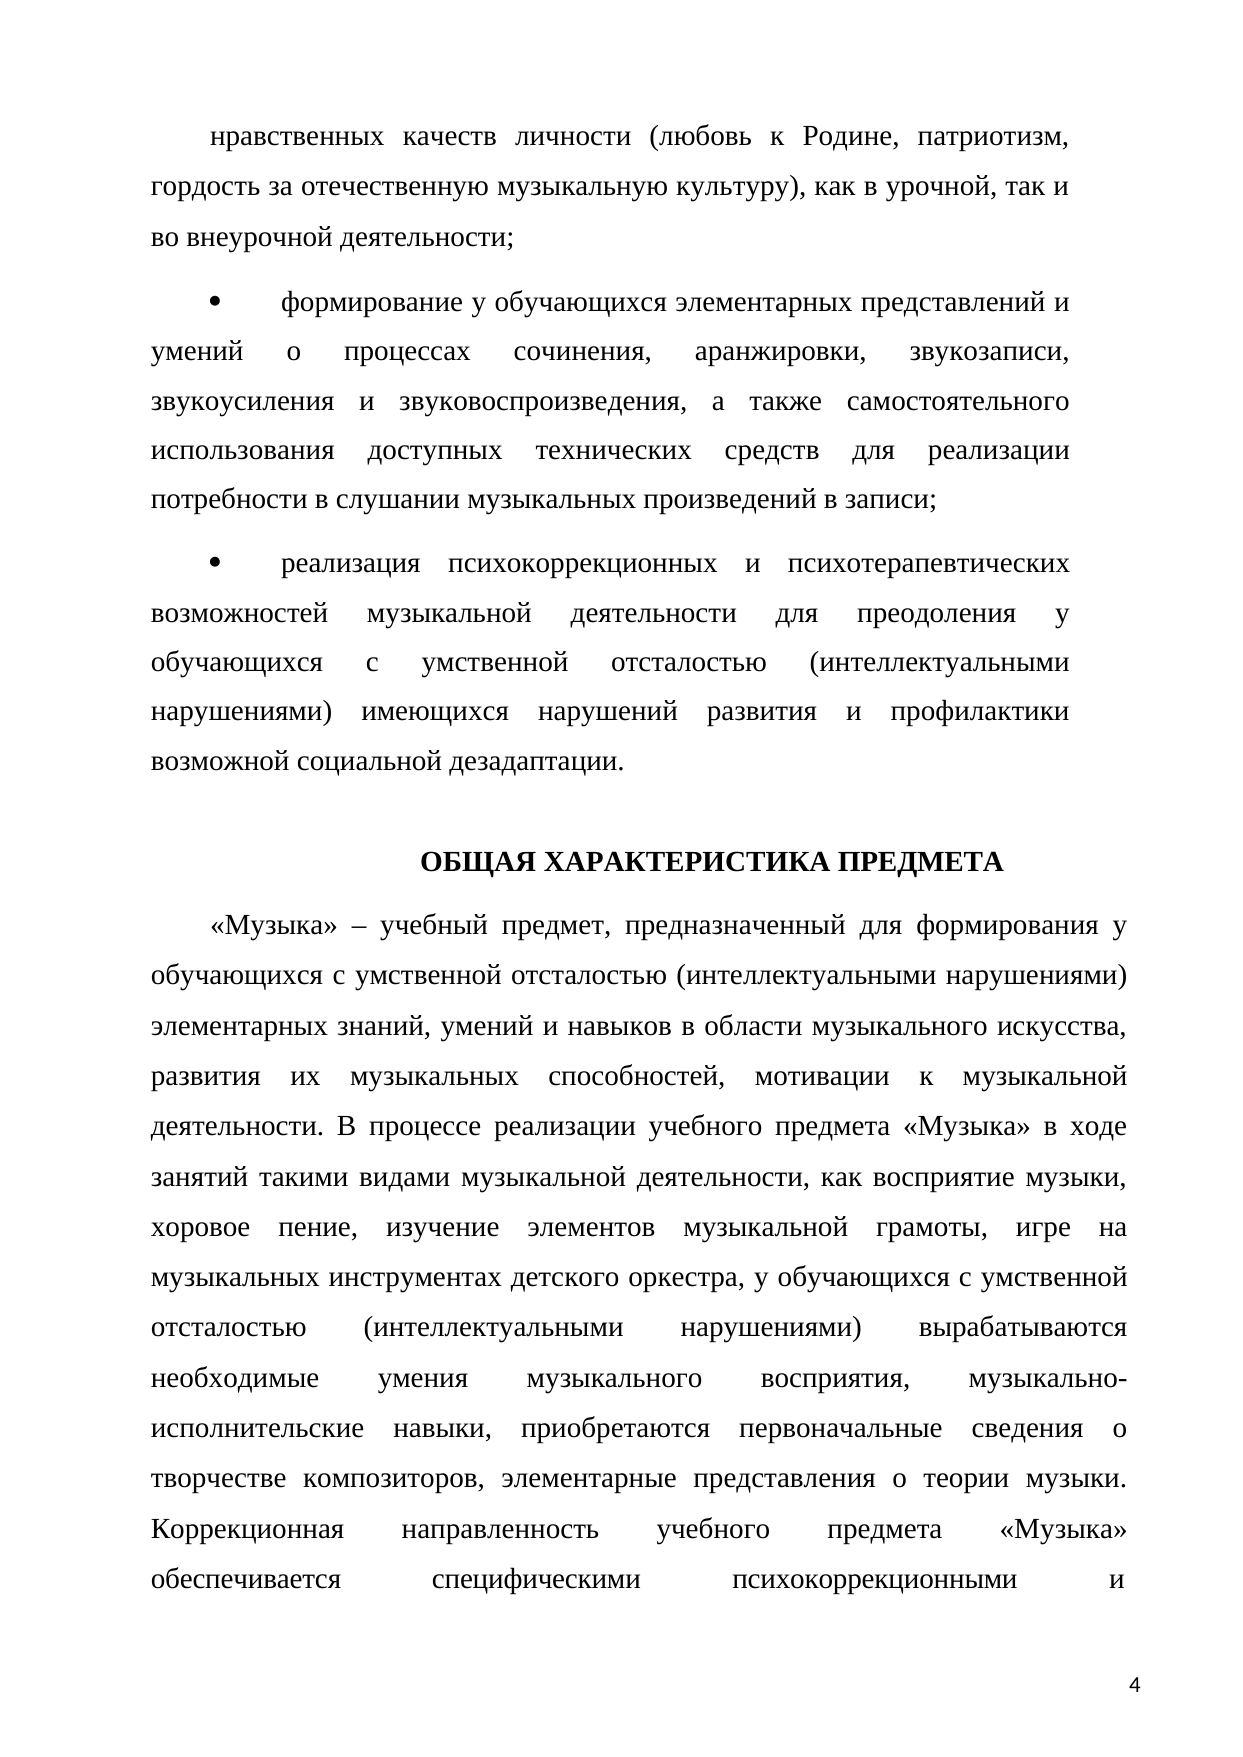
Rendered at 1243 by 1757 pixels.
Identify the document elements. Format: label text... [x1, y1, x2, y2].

list формирование у обучающихся элементарных представлений и умений о процессах сочинения, аранжировки, звукозаписи, звукоусиления и звуковоспроизведения, а также самостоятельного использования доступных технических средств для реализации потребности в слушании музыкальных произведений в записи; [151, 284, 1070, 515]
text нравственных качеств личности (любовь к Родине, патриотизм, гордость за отечественную музыкальную культуру), как в урочной, так и во внеурочной деятельности; [151, 118, 1070, 252]
list реализация психокоррекционных и психотерапевтических возможностей музыкальной деятельности для преодоления у обучающихся с умственной отсталостью (интеллектуальными нарушениями) имеющихся нарушений развития и профилактики возможной социальной дезадаптации. [151, 545, 1070, 776]
subtitle ОБЩАЯ ХАРАКТЕРИСТИКА ПРЕДМЕТА [361, 844, 1213, 878]
text «Музыка» – учебный предмет, предназначенный для формирования у обучающихся с умственной отсталостью (интеллектуальными нарушениями) элементарных знаний, умений и навыков в области музыкального искусства, развития их музыкальных способностей, мотивации к музыкальной деятельности. В процессе реализации учебного предмета «Музыка» в ходе занятий такими видами музыкальной деятельности, как восприятие музыки, хоровое пение, изучение элементов музыкальной грамоты, игре на музыкальных инструментах детского оркестра, у обучающихся с умственной отсталостью (интеллектуальными нарушениями) вырабатываются необходимые умения музыкального восприятия, музыкально- исполнительские навыки, приобретаются первоначальные сведения о творчестве композиторов, элементарные представления о теории музыки. Коррекционная направленность учебного предмета «Музыка» обеспечивается специфическими психокоррекционными и [151, 907, 1128, 1595]
